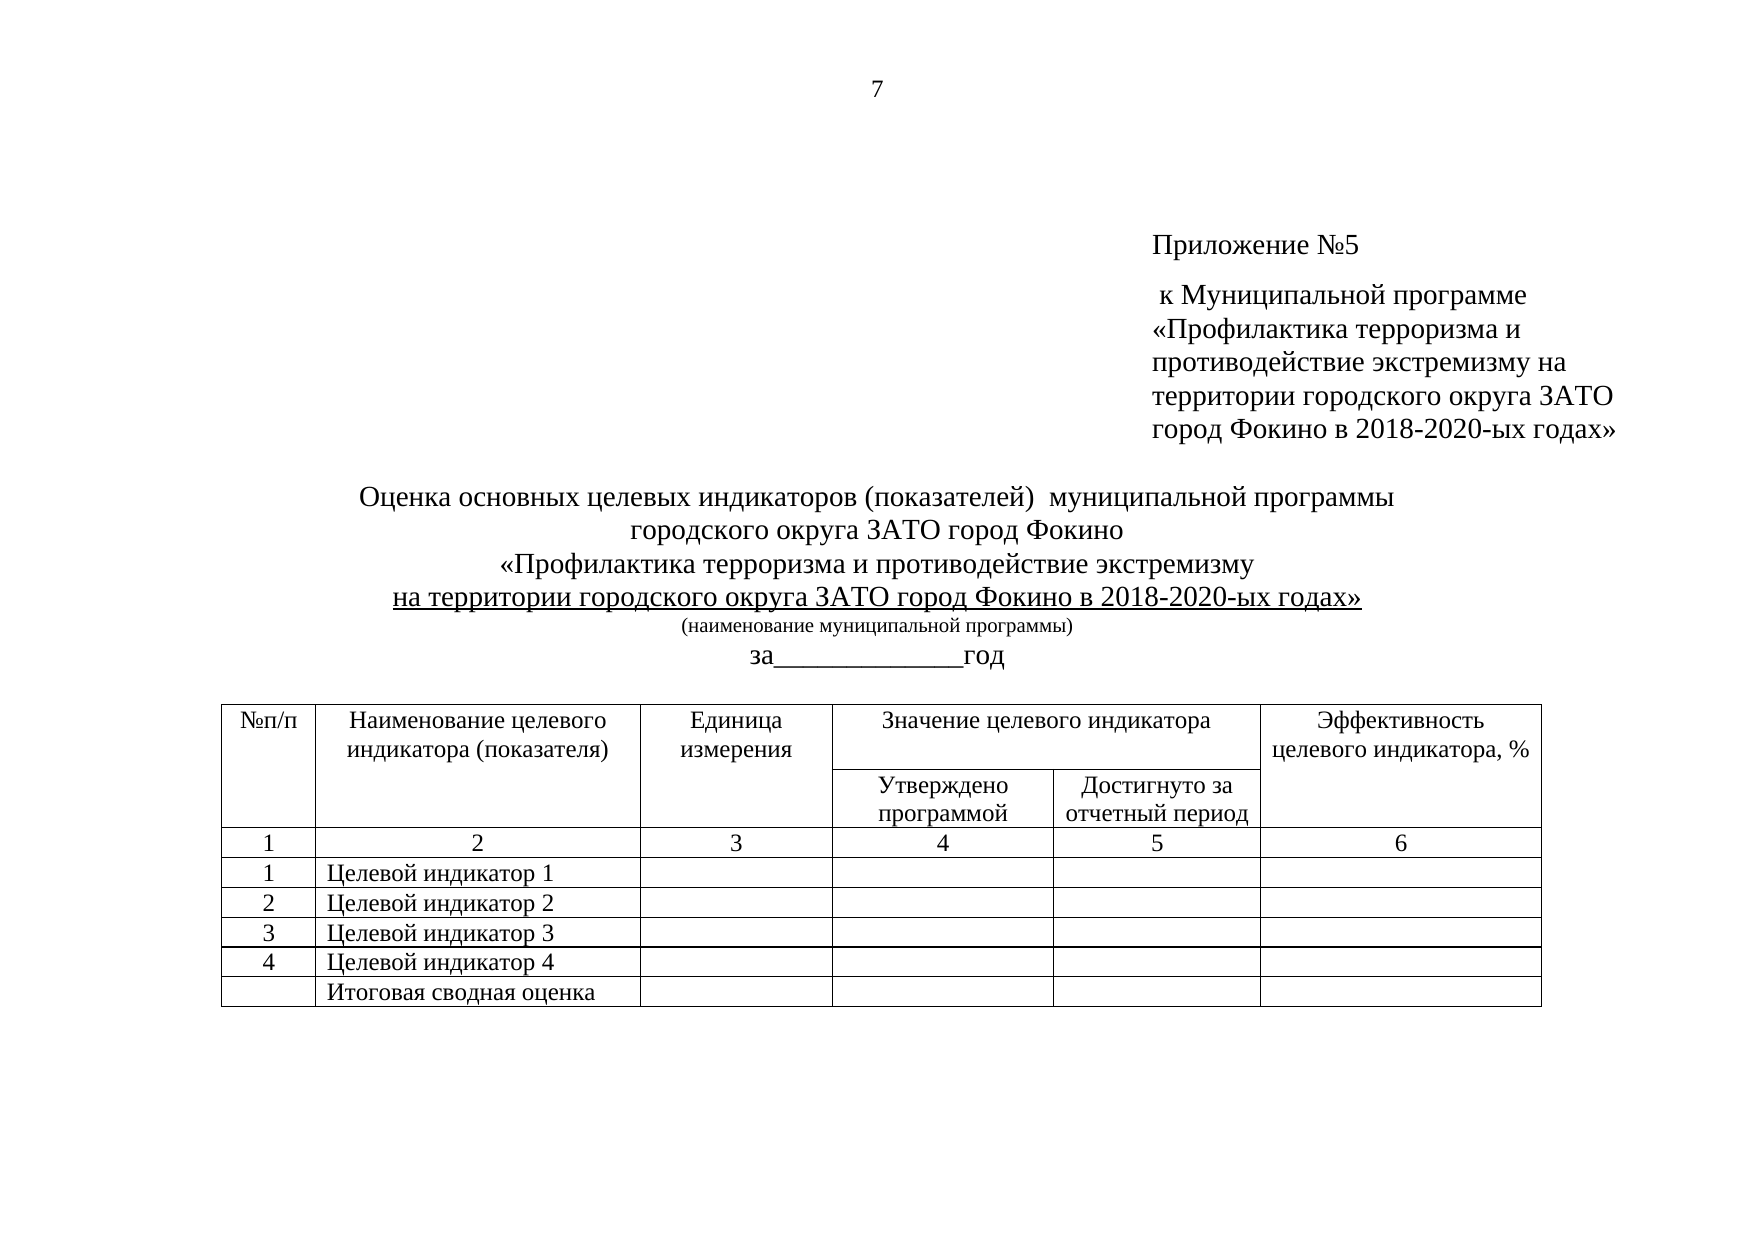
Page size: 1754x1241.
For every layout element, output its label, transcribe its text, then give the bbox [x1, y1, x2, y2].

table_cell [833, 948, 1053, 976]
table_cell [1054, 918, 1260, 946]
table_cell 2 [222, 888, 315, 917]
table_cell Итоговая сводная оценка [316, 977, 640, 1006]
table_cell [833, 977, 1053, 1006]
table_cell Целевой индикатор 2 [316, 888, 640, 917]
table_cell Целевой индикатор 1 [316, 858, 640, 887]
table_cell 3 [641, 828, 832, 857]
table_cell 2 [316, 828, 640, 857]
table_cell [1054, 977, 1260, 1006]
table_cell [1261, 858, 1541, 887]
table_header №п/п [222, 705, 315, 827]
text «Профилактика терроризма и противодействие экстремизму [118, 546, 1636, 579]
table_header Наименование целевого индикатора (показателя) [316, 705, 640, 827]
table_cell [1261, 977, 1541, 1006]
table_cell [1054, 858, 1260, 887]
table_cell 3 [222, 918, 315, 946]
text (наименование муниципальной программы) [118, 613, 1636, 637]
table_cell [222, 977, 315, 1006]
table_cell [1054, 948, 1260, 976]
table_cell Целевой индикатор 4 [316, 948, 640, 976]
table_cell [1261, 888, 1541, 917]
subtitle Приложение №5 [1152, 227, 1636, 261]
text Оценка основных целевых индикаторов (показателей) муниципальной программы [118, 479, 1636, 512]
table_cell [641, 918, 832, 946]
table_cell [641, 858, 832, 887]
table_header Значение целевого индикатора [833, 705, 1260, 769]
table_cell [1054, 888, 1260, 917]
table_cell [1261, 918, 1541, 946]
text к Муниципальной программе [1152, 277, 1636, 311]
table_cell [833, 858, 1053, 887]
text городского округа ЗАТО город Фокино [118, 512, 1636, 546]
table_cell Утверждено программой [833, 770, 1053, 827]
table_cell 5 [1054, 828, 1260, 857]
table_cell [641, 977, 832, 1006]
table_cell Достигнуто за отчетный период [1054, 770, 1260, 827]
table_cell [833, 888, 1053, 917]
table_cell [641, 888, 832, 917]
table_cell 4 [833, 828, 1053, 857]
table_cell 1 [222, 858, 315, 887]
text «Профилактика терроризма и противодействие экстремизму на территории городского округа ЗАТО город Фокино в 2018-2020-ых годах» [1152, 311, 1636, 445]
table_cell [833, 918, 1053, 946]
table_cell [1261, 948, 1541, 976]
table_cell 6 [1261, 828, 1541, 857]
table_header Эффективность целевого индикатора, % [1261, 705, 1541, 827]
text за_____________год [118, 637, 1636, 671]
table_cell 1 [222, 828, 315, 857]
table_cell [641, 948, 832, 976]
table_cell 4 [222, 948, 315, 976]
table_cell Целевой индикатор 3 [316, 918, 640, 946]
table_header Единица измерения [641, 705, 832, 827]
text на территории городского округа ЗАТО город Фокино в 2018-2020-ых годах» [118, 579, 1636, 613]
